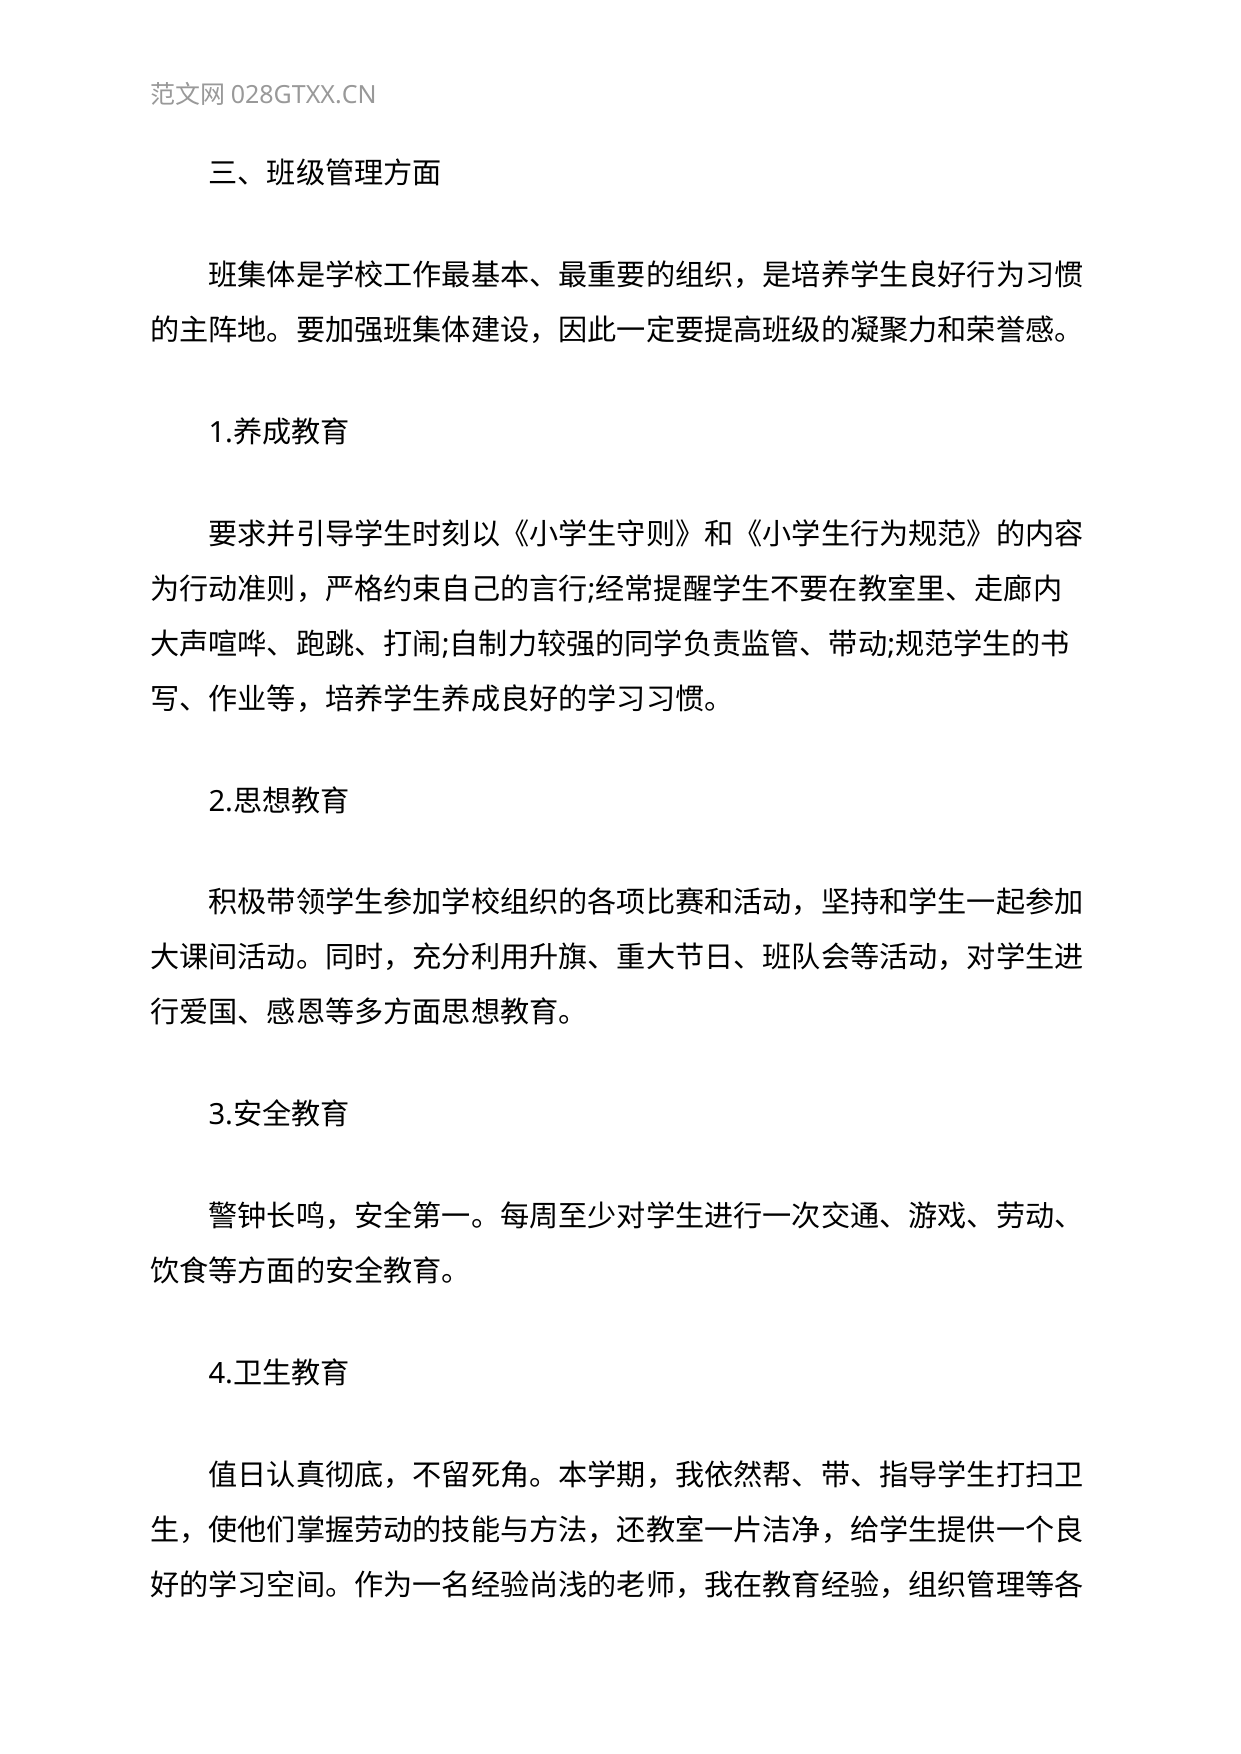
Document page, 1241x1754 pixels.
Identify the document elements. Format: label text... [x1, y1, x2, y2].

text 2.思想教育 [150, 777, 1090, 819]
text 要求并引导学生时刻以《小学生守则》和《小学生行为规范》的内容为行动准则，严格约束自己的言行;经常提醒学生不要在教室里、走廊内大声喧哗、跑跳、打闹;自制力较强的同学负责监管、带动;规范学生的书写、作业等，培养学生养成良好的学习习惯。 [150, 510, 1090, 718]
text 三、班级管理方面 [150, 150, 1090, 192]
text 3.安全教育 [150, 1091, 1090, 1133]
text 4.卫生教育 [150, 1349, 1090, 1392]
text 班集体是学校工作最基本、最重要的组织，是培养学生良好行为习惯的主阵地。要加强班集体建设，因此一定要提高班级的凝聚力和荣誉感。 [150, 252, 1090, 349]
text 1.养成教育 [150, 408, 1090, 451]
text 积极带领学生参加学校组织的各项比赛和活动，坚持和学生一起参加大课间活动。同时，充分利用升旗、重大节日、班队会等活动，对学生进行爱国、感恩等多方面思想教育。 [150, 879, 1090, 1031]
text 警钟长鸣，安全第一。每周至少对学生进行一次交通、游戏、劳动、饮食等方面的安全教育。 [150, 1193, 1090, 1290]
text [150, 1451, 1090, 1603]
